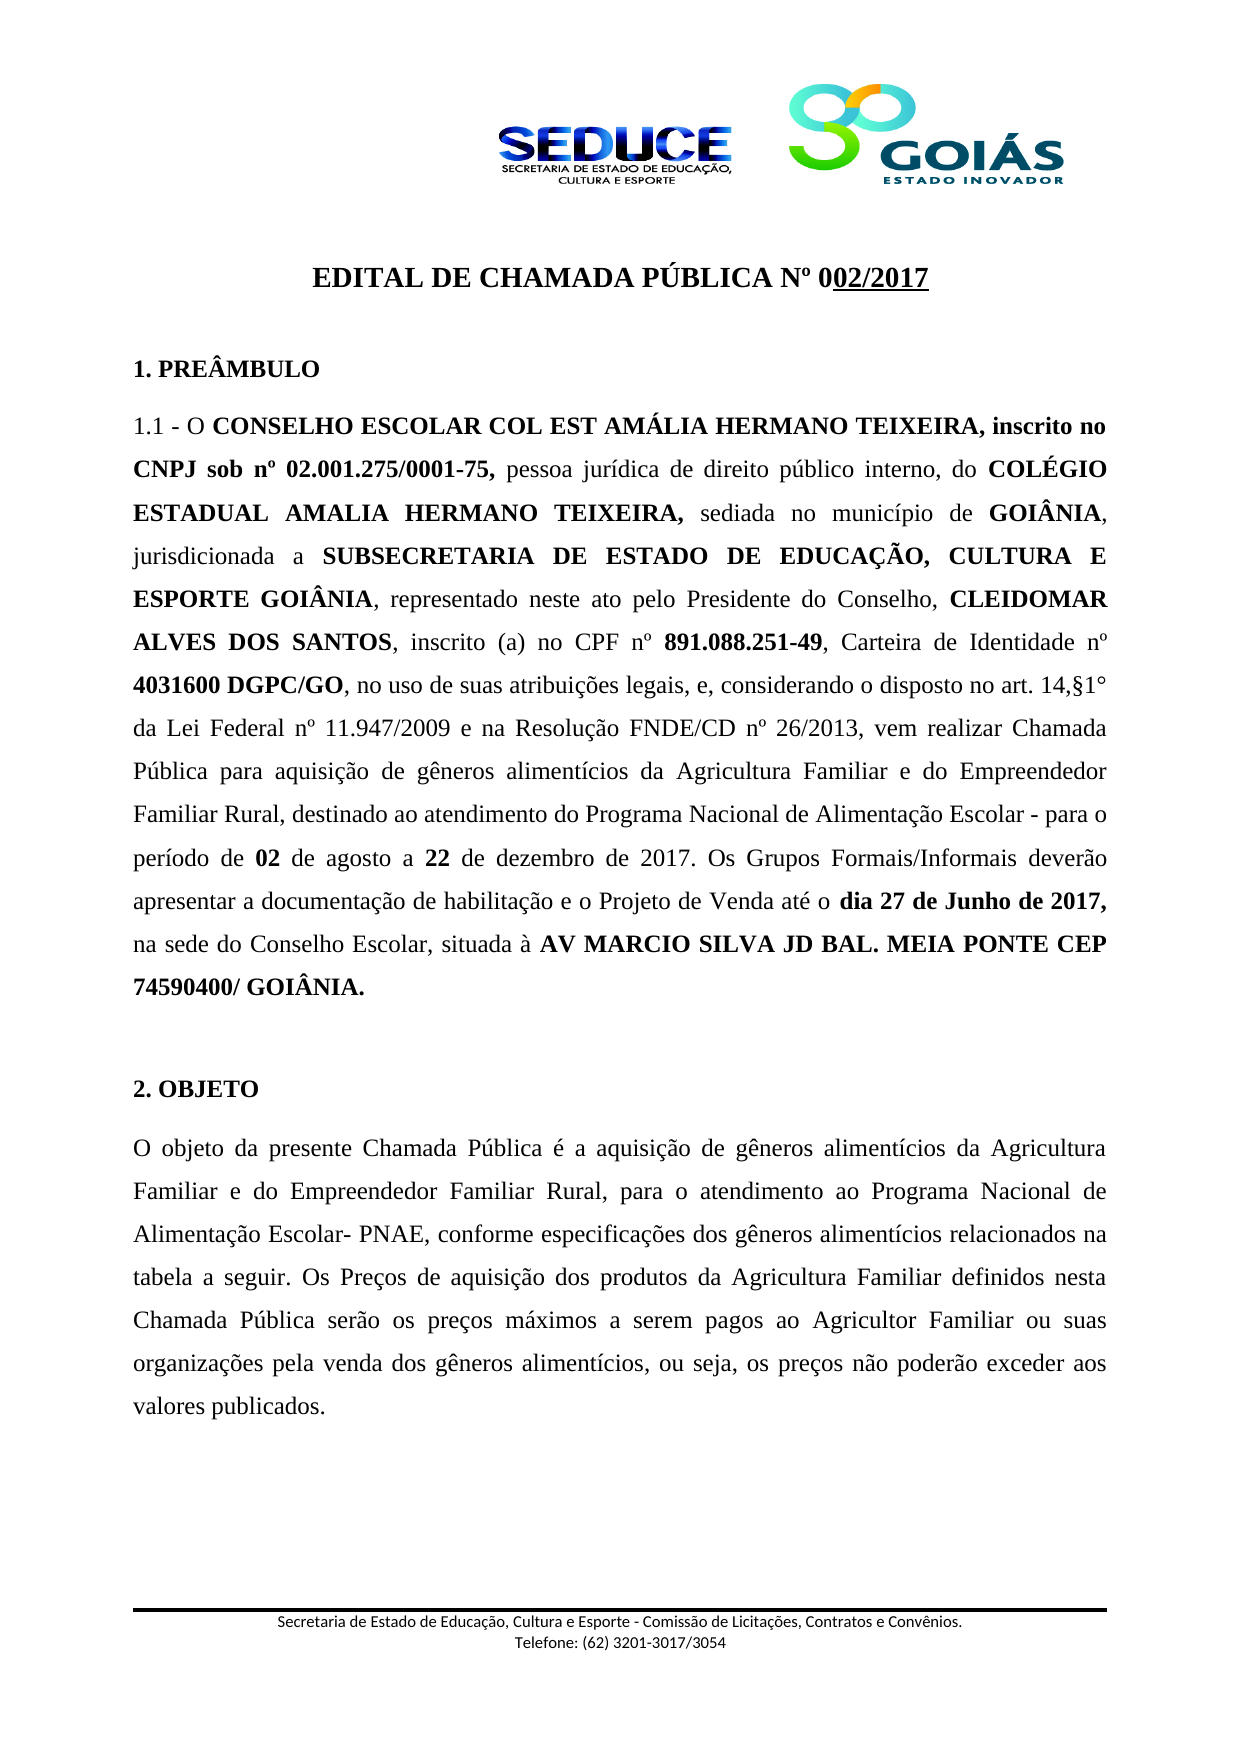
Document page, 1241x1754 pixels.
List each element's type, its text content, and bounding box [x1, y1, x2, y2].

picture [477, 73, 1108, 212]
text 1.1 - O CONSELHO ESCOLAR COL EST AMÁLIA HERMANO TEIXEIRA, inscrito no CNPJ sob nº 02.001.275/0001-75, pessoa jurídica de direito público interno, do COLÉGIO ESTADUAL AMALIA HERMANO TEIXEIRA, sediada no município de GOIÂNIA, jurisdicionada a SUBSECRETARIA DE ESTADO DE EDUCAÇÃO, CULTURA E ESPORTE GOIÂNIA, representado neste ato pelo Presidente do Conselho, CLEIDOMAR ALVES DOS SANTOS, inscrito (a) no CPF nº 891.088.251-49, Carteira de Identidade nº 4031600 DGPC/GO, no uso de suas atribuições legais, e, considerando o disposto no art. 14,§1° da Lei Federal nº 11.947/2009 e na Resolução FNDE/CD nº 26/2013, vem realizar Chamada Pública para aquisição de gêneros alimentícios da Agricultura Familiar e do Empreendedor Familiar Rural, destinado ao atendimento do Programa Nacional de Alimentação Escolar - para o período de 02 de agosto a 22 de dezembro de 2017. Os Grupos Formais/Informais deverão apresentar a documentação de habilitação e o Projeto de Venda até o dia 27 de Junho de 2017, na sede do Conselho Escolar, situada à AV MARCIO SILVA JD BAL. MEIA PONTE CEP 74590400/ GOIÂNIA. [133, 411, 1107, 1001]
text 2. OBJETO [133, 1074, 1107, 1103]
text EDITAL DE CHAMADA PÚBLICA Nº 002/2017 [133, 260, 1107, 294]
text O objeto da presente Chamada Pública é a aquisição de gêneros alimentícios da Agricultura Familiar e do Empreendedor Familiar Rural, para o atendimento ao Programa Nacional de Alimentação Escolar- PNAE, conforme especificações dos gêneros alimentícios relacionados na tabela a seguir. Os Preços de aquisição dos produtos da Agricultura Familiar definidos nesta Chamada Pública serão os preços máximos a serem pagos ao Agricultor Familiar ou suas organizações pela venda dos gêneros alimentícios, ou seja, os preços não poderão exceder aos valores publicados. [133, 1133, 1107, 1420]
text 1. PREÂMBULO [133, 354, 1107, 383]
